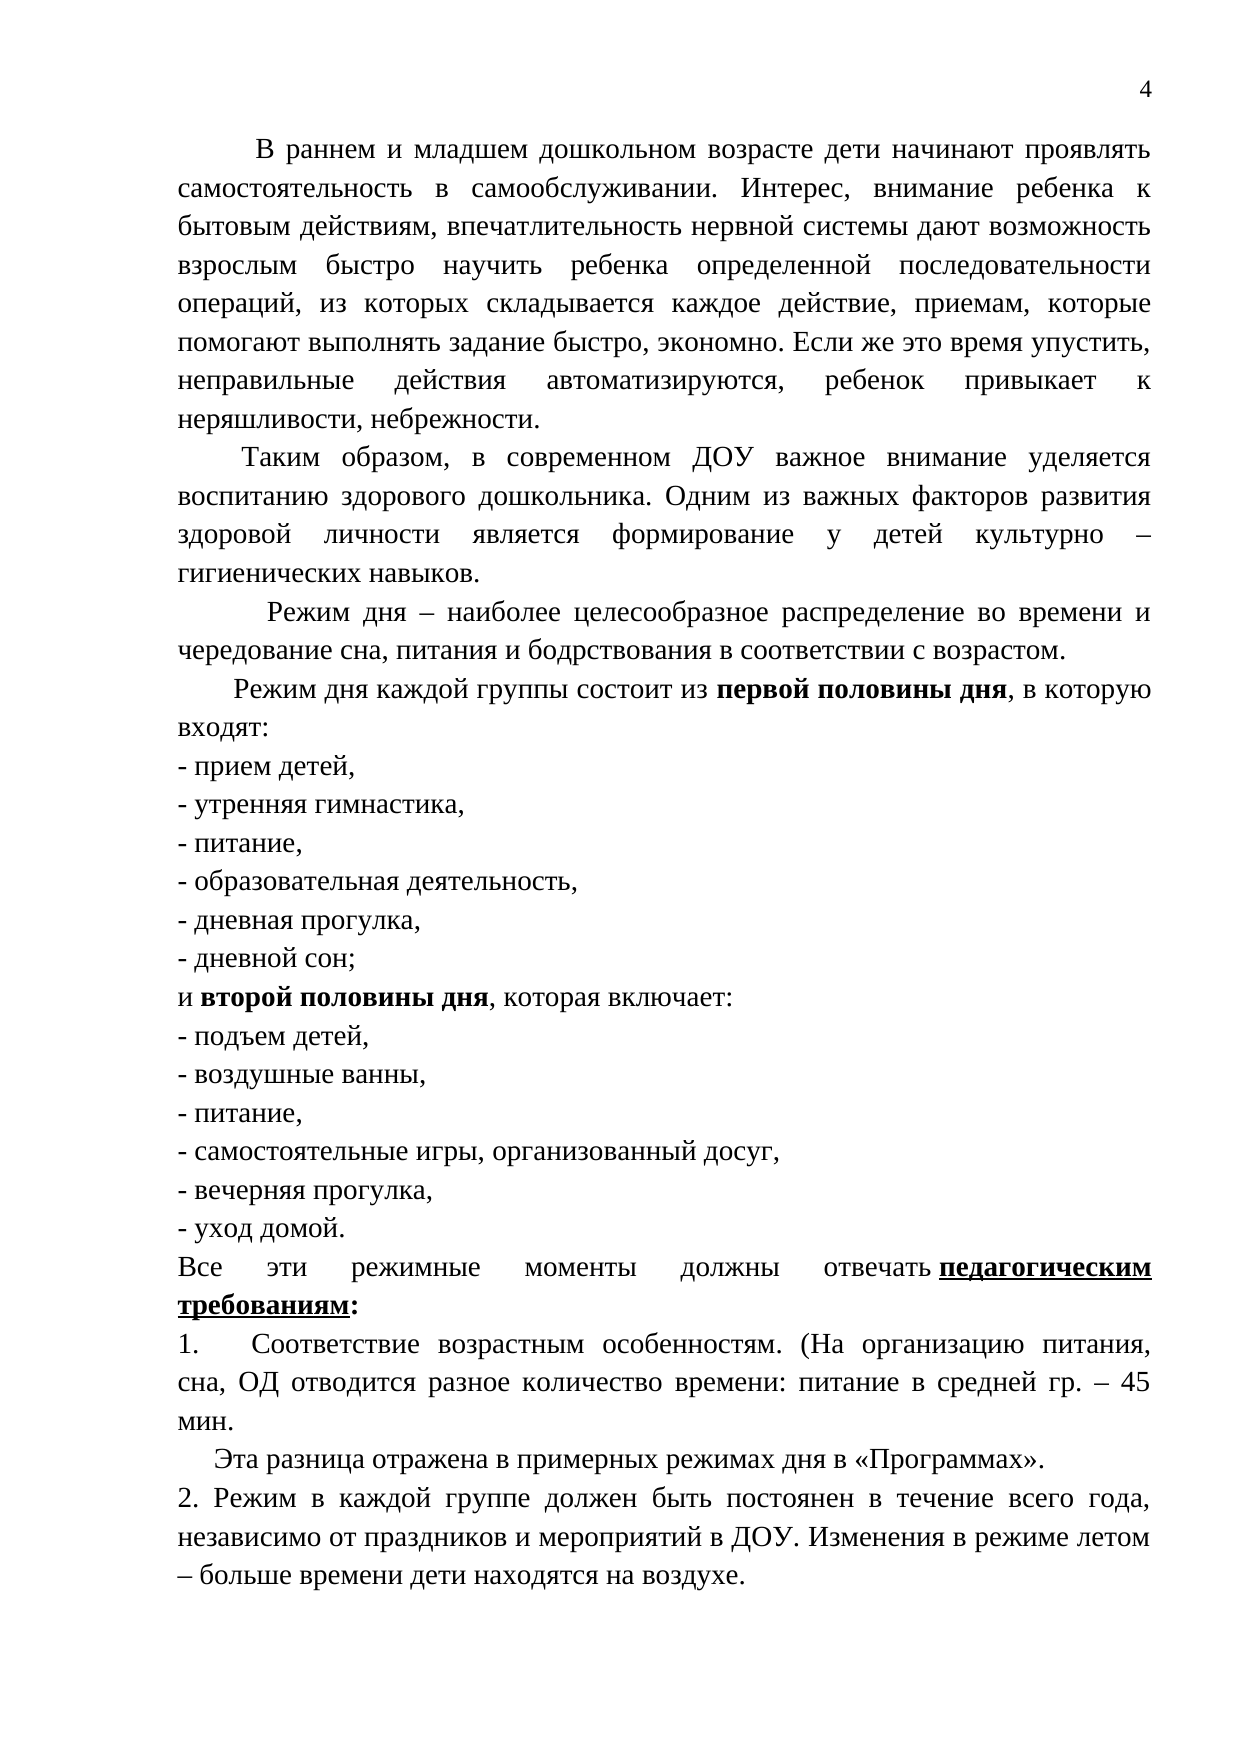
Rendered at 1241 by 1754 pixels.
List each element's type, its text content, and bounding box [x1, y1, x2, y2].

text - подъем детей, [177, 1018, 1152, 1051]
text - образовательная деятельность, [177, 863, 1152, 897]
list Эта разница отражена в примерных режимах дня в «Программах». [177, 1442, 1152, 1475]
text - воздушные ванны, [177, 1056, 1152, 1090]
text - дневной сон; [177, 941, 1152, 974]
text Все эти режимные моменты должны отвечать педагогическим требованиям: [177, 1249, 1152, 1321]
text - дневная прогулка, [177, 902, 1152, 936]
text - питание, [177, 1095, 1152, 1128]
text - уход домой. [177, 1210, 1152, 1244]
text - самостоятельные игры, организованный досуг, [177, 1133, 1152, 1167]
text - прием детей, [177, 748, 1152, 781]
text В раннем и младшем дошкольном возрасте дети начинают проявлять самостоятельность в самообслуживании. Интерес, внимание ребенка к бытовым действиям, впечатлительность нервной системы дают возможность взрослым быстро научить ребенка определенной последовательности операций, из которых складывается каждое действие, приемам, которые помогают выполнять задание быстро, экономно. Если же это время упустить, неправильные действия автоматизируются, ребенок привыкает к неряшливости, небрежности. [177, 131, 1152, 434]
text Режим дня – наиболее целесообразное распределение во времени и чередование сна, питания и бодрствования в соответствии с возрастом. [177, 594, 1152, 666]
list Соответствие возрастным особенностям. (На организацию питания, сна, ОД отводится разное количество времени: питание в средней гр. – 45 мин. [177, 1326, 1152, 1437]
text - питание, [177, 825, 1152, 858]
text - вечерняя прогулка, [177, 1172, 1152, 1205]
text и второй половины дня, которая включает: [177, 979, 1152, 1013]
list 2. Режим в каждой группе должен быть постоянен в течение всего года, независимо от праздников и мероприятий в ДОУ. Изменения в режиме летом – больше времени дети находятся на воздухе. [177, 1480, 1152, 1591]
text - утренняя гимнастика, [177, 786, 1152, 820]
text Таким образом, в современном ДОУ важное внимание уделяется воспитанию здорового дошкольника. Одним из важных факторов развития здоровой личности является формирование у детей культурно – гигиенических навыков. [177, 439, 1152, 589]
text Режим дня каждой группы состоит из первой половины дня, в которую входят: [177, 671, 1152, 743]
